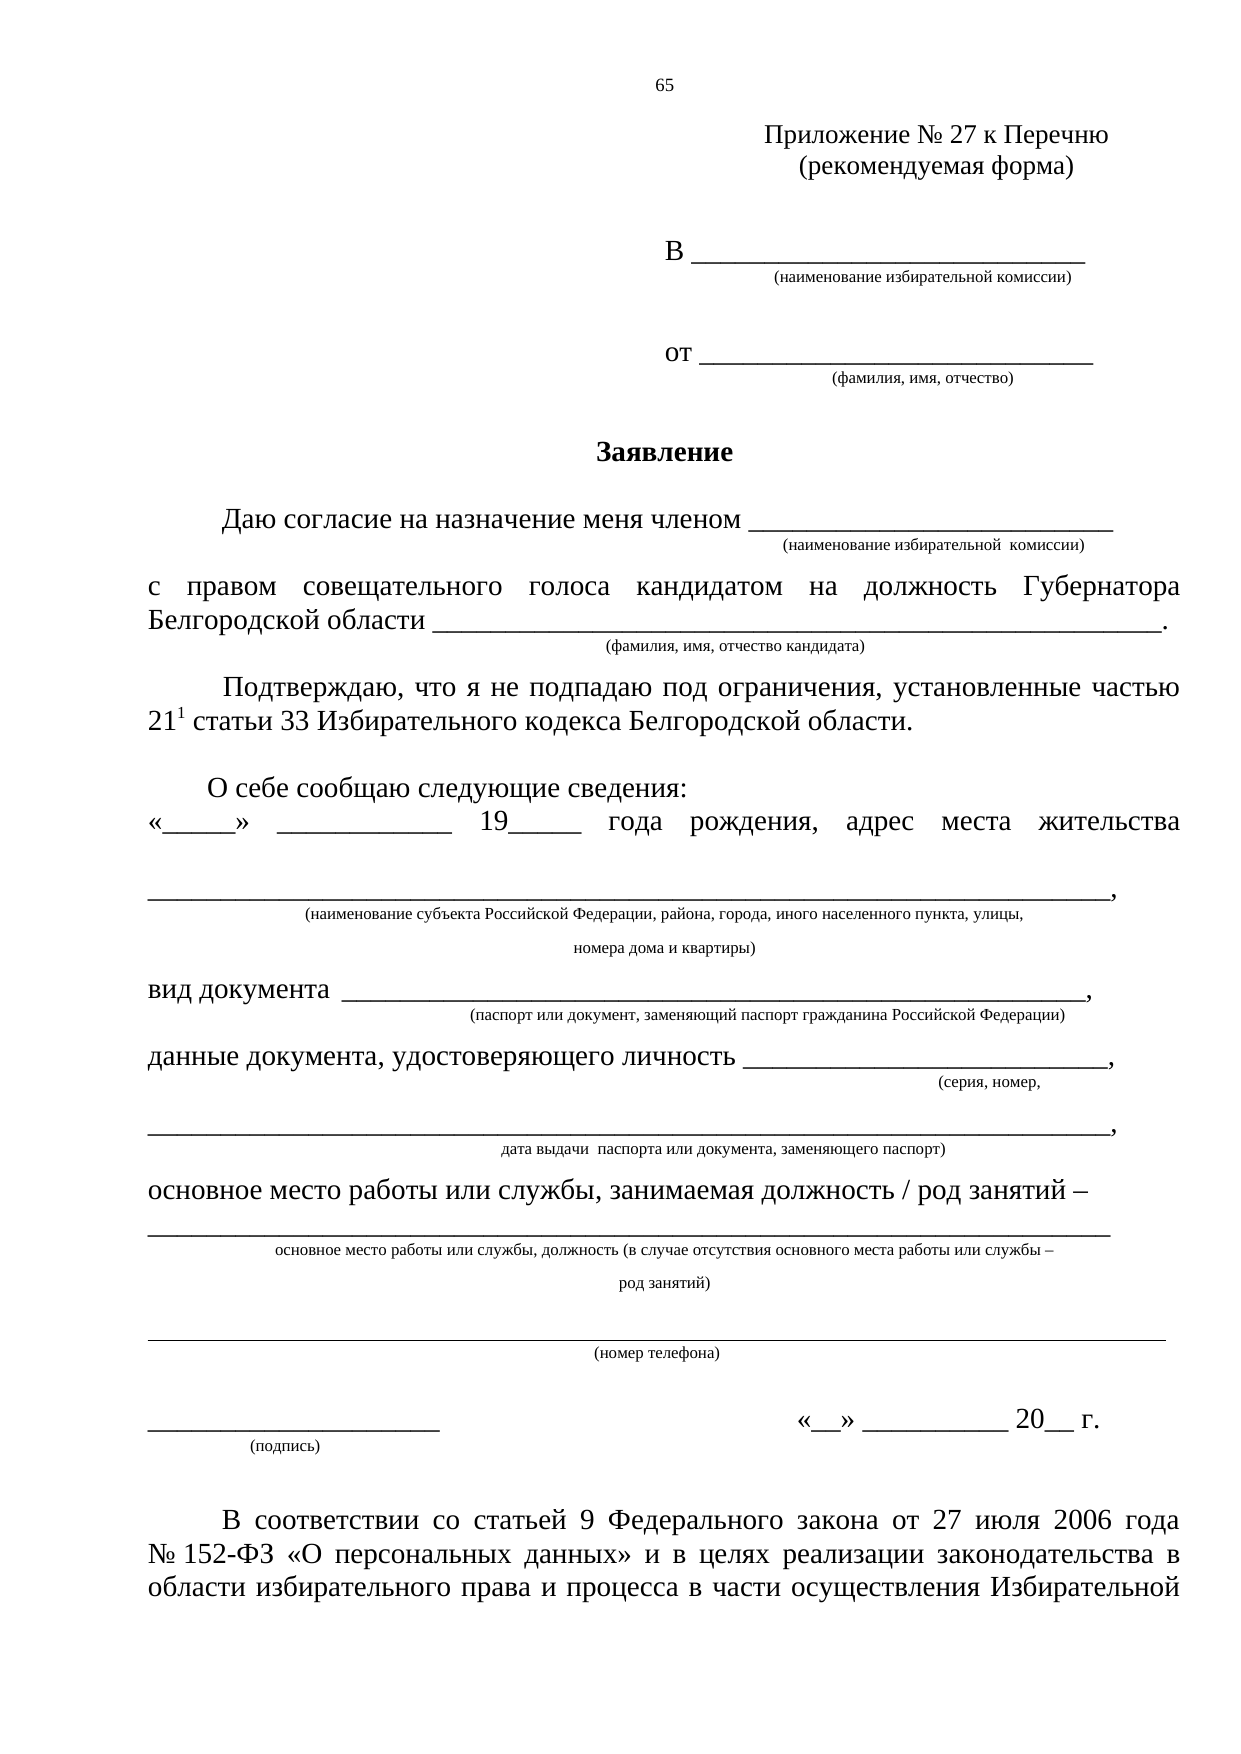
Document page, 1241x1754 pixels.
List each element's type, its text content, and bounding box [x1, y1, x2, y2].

text данные документа, удостоверяющего личность _________________________, [148, 1038, 1181, 1072]
text __________________________________________________________________, [148, 1105, 1181, 1139]
text номера дома и квартиры) [148, 937, 1181, 971]
text род занятий) [148, 1273, 1181, 1306]
text (наименование избирательной комиссии) [664, 267, 1181, 300]
text (рекомендуемая форма) [691, 149, 1181, 180]
text дата выдачи паспорта или документа, заменяющего паспорт) [266, 1139, 1181, 1172]
text (подпись) [148, 1435, 1181, 1469]
text (наименование субъекта Российской Федерации, района, города, иного населенного пункта, улицы, [148, 904, 1181, 937]
text (фамилия, имя, отчество кандидата) [148, 636, 1181, 669]
text Даю согласие на назначение меня членом _________________________ [148, 501, 1181, 535]
text Подтверждаю, что я не подпадаю под ограничения, установленные частью 211 статьи 33 Избирательного кодекса Белгородской области. [148, 669, 1181, 736]
text __________________________________________________________________, [148, 870, 1181, 904]
text (серия, номер, [546, 1072, 1181, 1105]
text (паспорт или документ, заменяющий паспорт гражданина Российской Федерации) [354, 1004, 1181, 1038]
text Приложение № 27 к Перечню [691, 118, 1181, 149]
text О себе сообщаю следующие сведения: [148, 770, 1181, 803]
text с правом совещательного голоса кандидатом на должность Губернатора Белгородской области __________________________________________________. [148, 568, 1181, 636]
text от ___________________________ [664, 334, 1181, 367]
text (фамилия, имя, отчество) [664, 367, 1181, 401]
text (номер телефона) [148, 1341, 1166, 1377]
text В ___________________________ [664, 233, 1181, 267]
text основное место работы или службы, занимаемая должность / род занятий – [148, 1172, 1181, 1206]
text вид документа ___________________________________________________, [148, 971, 1181, 1004]
text __________________________________________________________________ [148, 1206, 1181, 1239]
text «_____» ____________ 19_____ года рождения, адрес места жительства [148, 803, 1181, 870]
text ____________________ «__» __________ 20__ г. [148, 1402, 1181, 1435]
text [148, 1502, 1181, 1603]
text основное место работы или службы, должность (в случае отсутствия основного места работы или службы – [148, 1239, 1181, 1273]
text (наименование избирательной комиссии) [148, 535, 1181, 568]
text Заявление [148, 434, 1181, 468]
